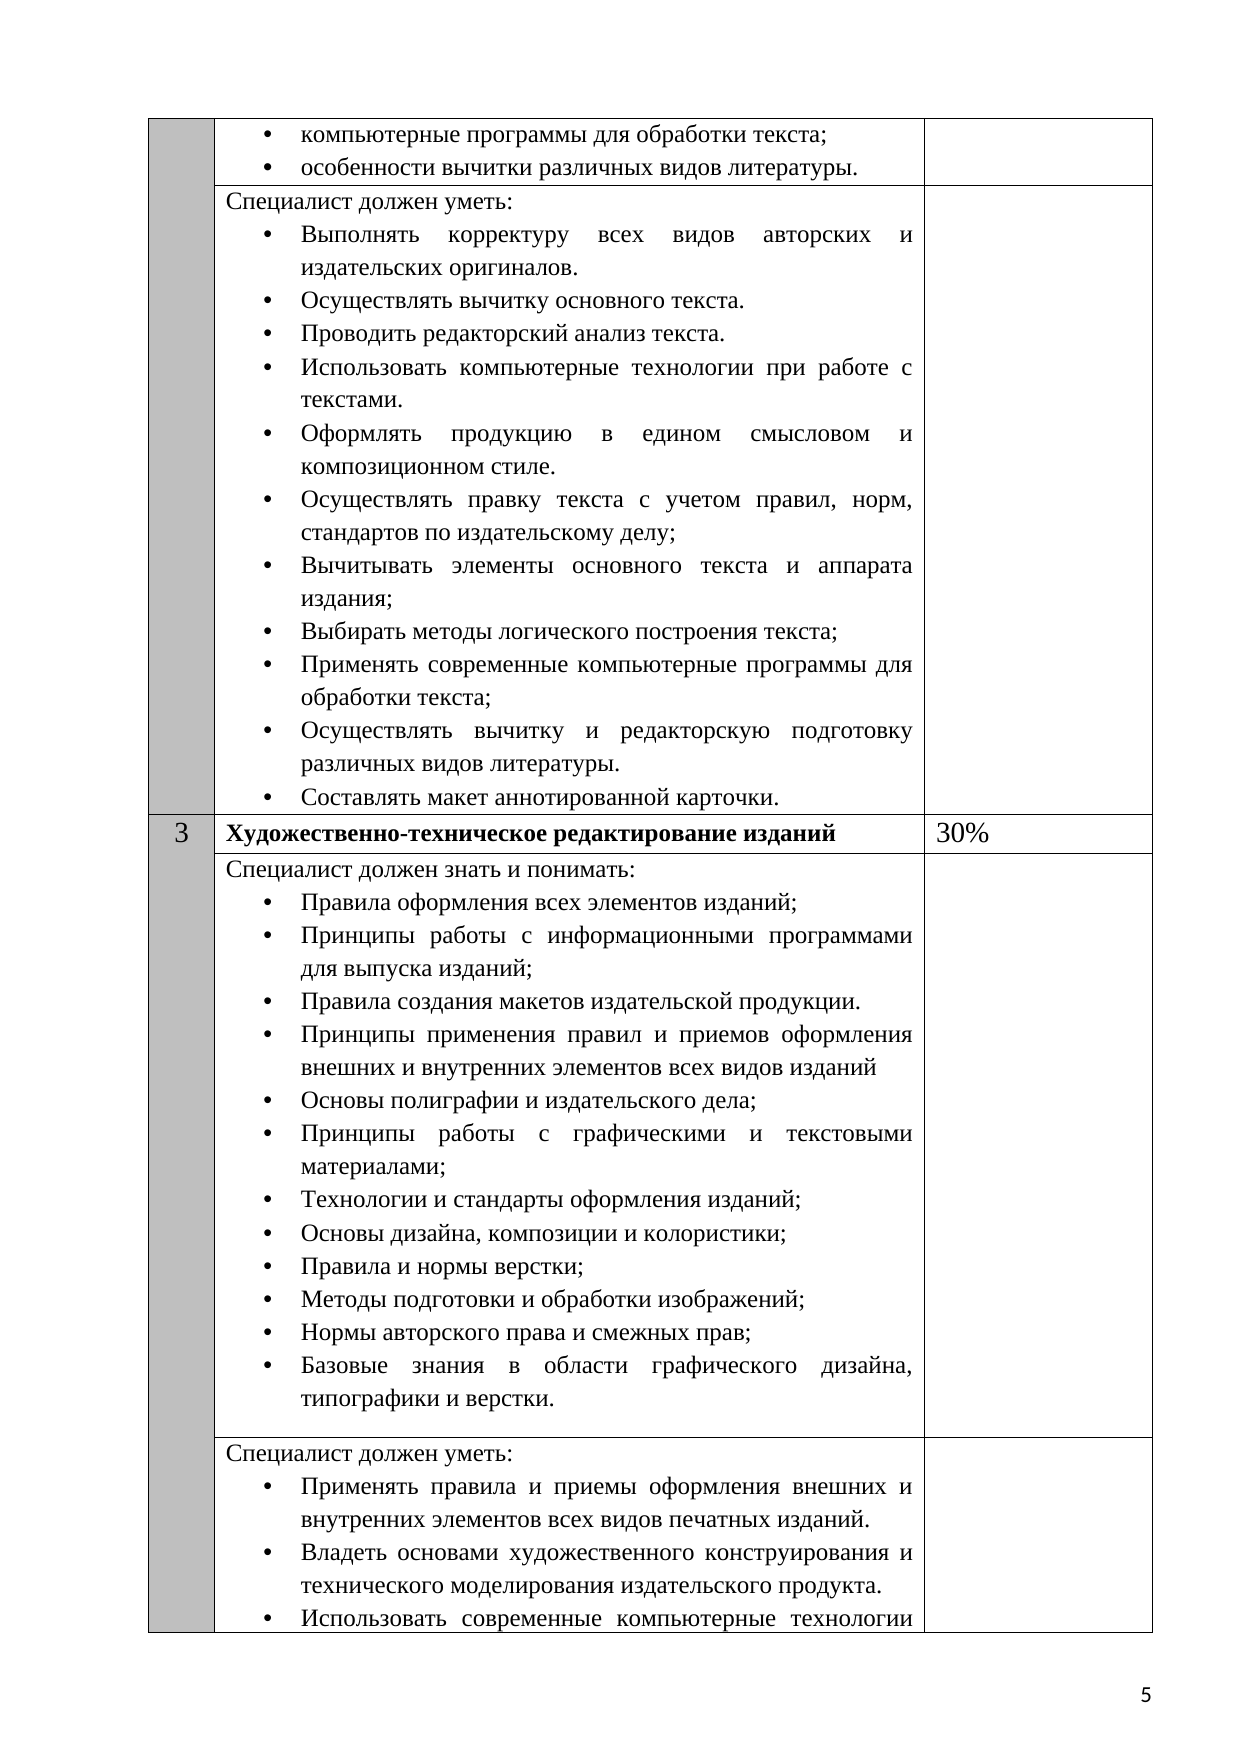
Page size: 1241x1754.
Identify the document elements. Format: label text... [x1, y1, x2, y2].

table_cell 3 [149, 815, 214, 1632]
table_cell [215, 119, 924, 185]
table_cell Художественно-техническое редактирование изданий [215, 815, 924, 853]
table_cell 30% [925, 815, 1152, 853]
table_cell [925, 1438, 1152, 1632]
table_cell Специалист должен знать и понимать: Правила оформления всех элементов изданий; Принципы работы с информационными программами для выпуска изданий; Правила создания макетов издательской продукции. Принципы применения правил и приемов оформления внешних и внутренних элементов всех видов изданий Основы полиграфии и издательского дела; Принципы работы с графическими и текстовыми материалами; Технологии и стандарты оформления изданий; Основы дизайна, композиции и колористики; Правила и нормы верстки; Методы подготовки и обработки изображений; Нормы авторского права и смежных прав; Базовые знания в области графического дизайна, типографики и верстки. [215, 854, 924, 1437]
table_cell Специалист должен уметь: Выполнять корректуру всех видов авторских и издательских оригиналов. Осуществлять вычитку основного текста. Проводить редакторский анализ текста. Использовать компьютерные технологии при работе с текстами. Оформлять продукцию в едином смысловом и композиционном стиле. Осуществлять правку текста с учетом правил, норм, стандартов по издательскому делу; Вычитывать элементы основного текста и аппарата издания; Выбирать методы логического построения текста; Применять современные компьютерные программы для обработки текста; Осуществлять вычитку и редакторскую подготовку различных видов литературы. Составлять макет аннотированной карточки. [215, 186, 924, 814]
table_cell [925, 186, 1152, 814]
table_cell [215, 1438, 924, 1632]
table_cell [925, 119, 1152, 185]
table_cell [925, 854, 1152, 1437]
